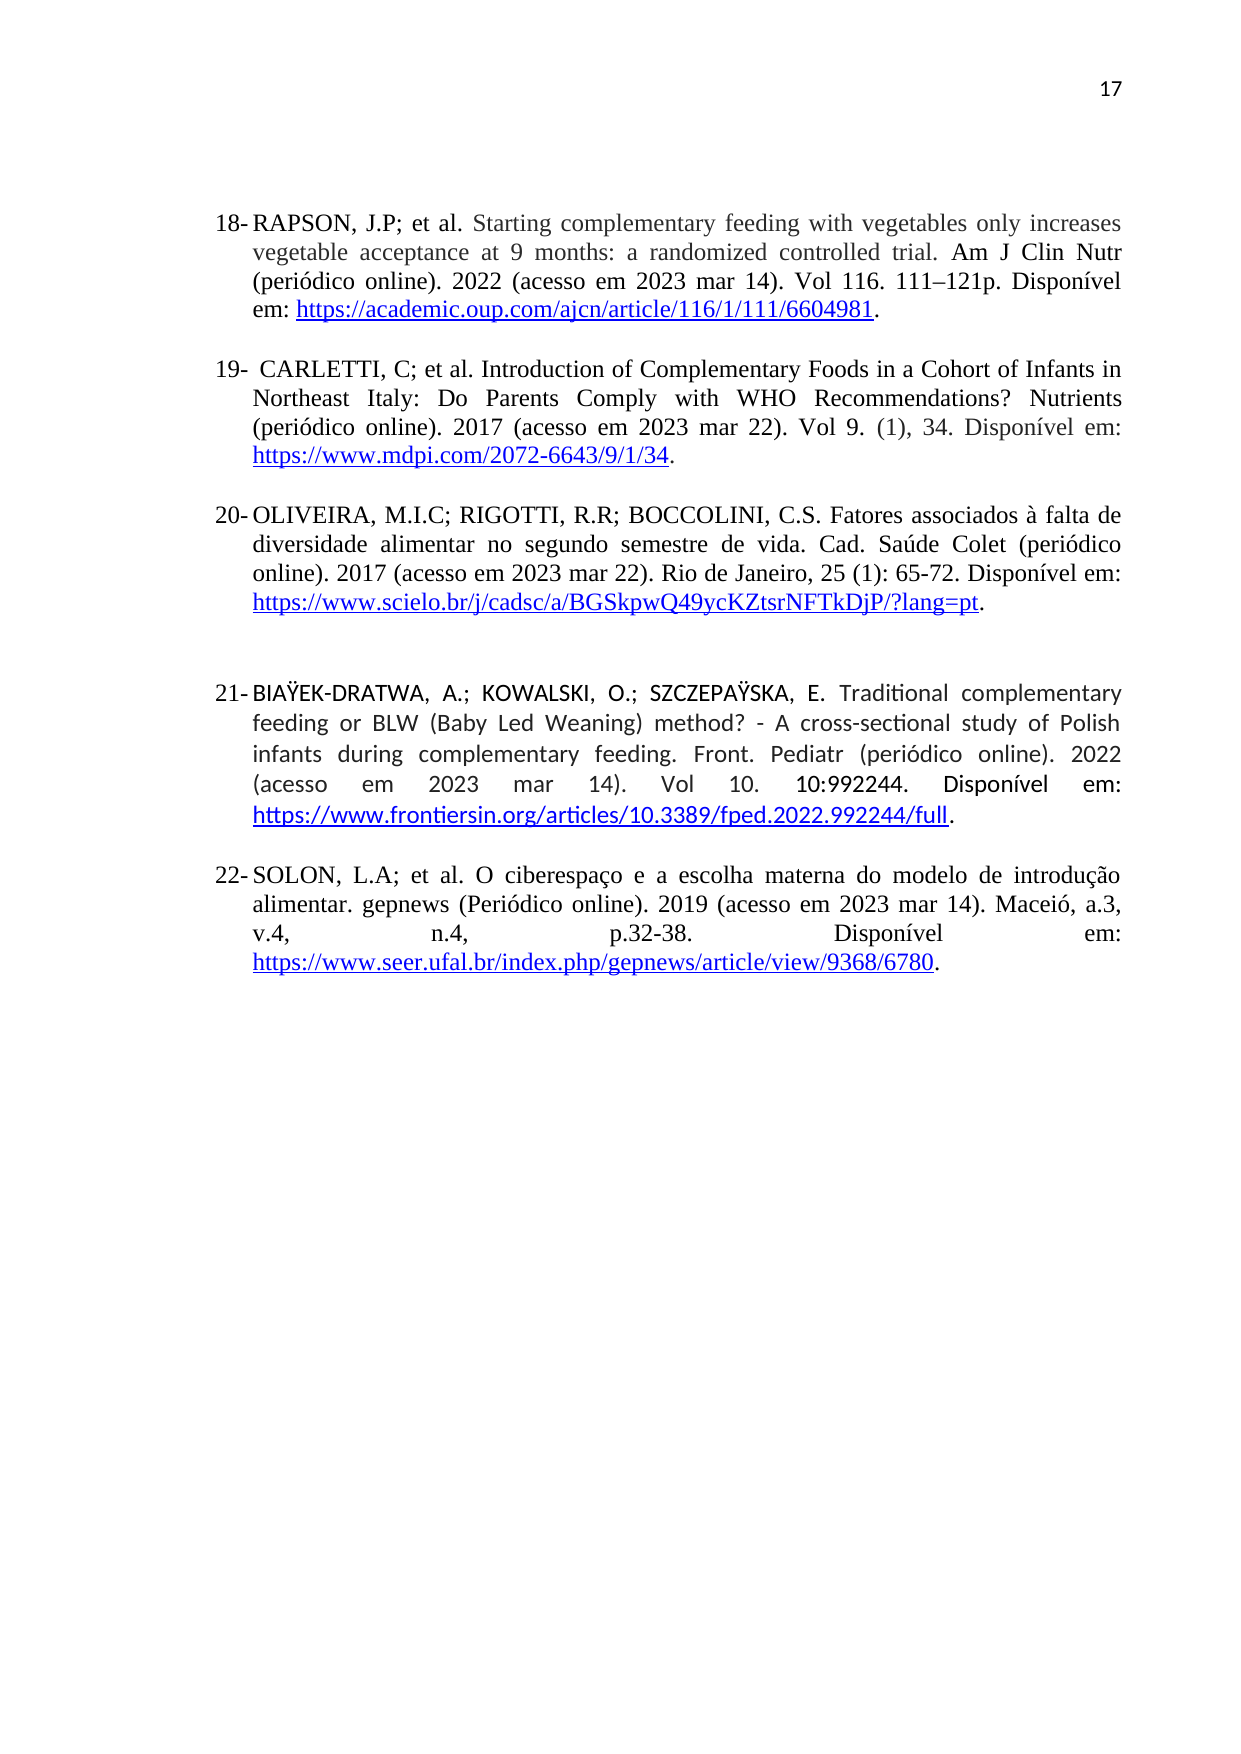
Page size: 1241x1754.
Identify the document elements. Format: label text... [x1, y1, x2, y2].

list CARLETTI, C; et al. Introduction of Complementary Foods in a Cohort of Infants in Northeast Italy: Do Parents Comply with WHO Recommendations? Nutrients (periódico online). 2017 (acesso em 2023 mar 22). Vol 9. (1), 34. Disponível em: https://www.mdpi.com/2072-6643/9/1/34. [215, 354, 1122, 469]
list RAPSON, J.P; et al. Starting complementary feeding with vegetables only increases vegetable acceptance at 9 months: a randomized controlled trial. Am J Clin Nutr (periódico online). 2022 (acesso em 2023 mar 14). Vol 116. 111–121p. Disponível em: https://academic.oup.com/ajcn/article/116/1/111/6604981. [215, 208, 1122, 323]
list OLIVEIRA, M.I.C; RIGOTTI, R.R; BOCCOLINI, C.S. Fatores associados à falta de diversidade alimentar no segundo semestre de vida. Cad. Saúde Colet (periódico online). 2017 (acesso em 2023 mar 22). Rio de Janeiro, 25 (1): 65-72. Disponível em: https://www.scielo.br/j/cadsc/a/BGSkpwQ49ycKZtsrNFTkDjP/?lang=pt. [215, 500, 1122, 615]
list BIAŸEK-DRATWA, A.; KOWALSKI, O.; SZCZEPAŸSKA, E. Traditional complementary feeding or BLW (Baby Led Weaning) method? - A cross-sectional study of Polish infants during complementary feeding. Front. Pediatr (periódico online). 2022 (acesso em 2023 mar 14). Vol 10. 10:992244. Disponível em: https://www.frontiersin.org/articles/10.3389/fped.2022.992244/full. [215, 677, 1122, 829]
list SOLON, L.A; et al. O ciberespaço e a escolha materna do modelo de introdução alimentar. gepnews (Periódico online). 2019 (acesso em 2023 mar 14). Maceió, a.3, v.4, n.4, p.32-38. Disponível em: https://www.seer.ufal.br/index.php/gepnews/article/view/9368/6780. [215, 861, 1122, 976]
